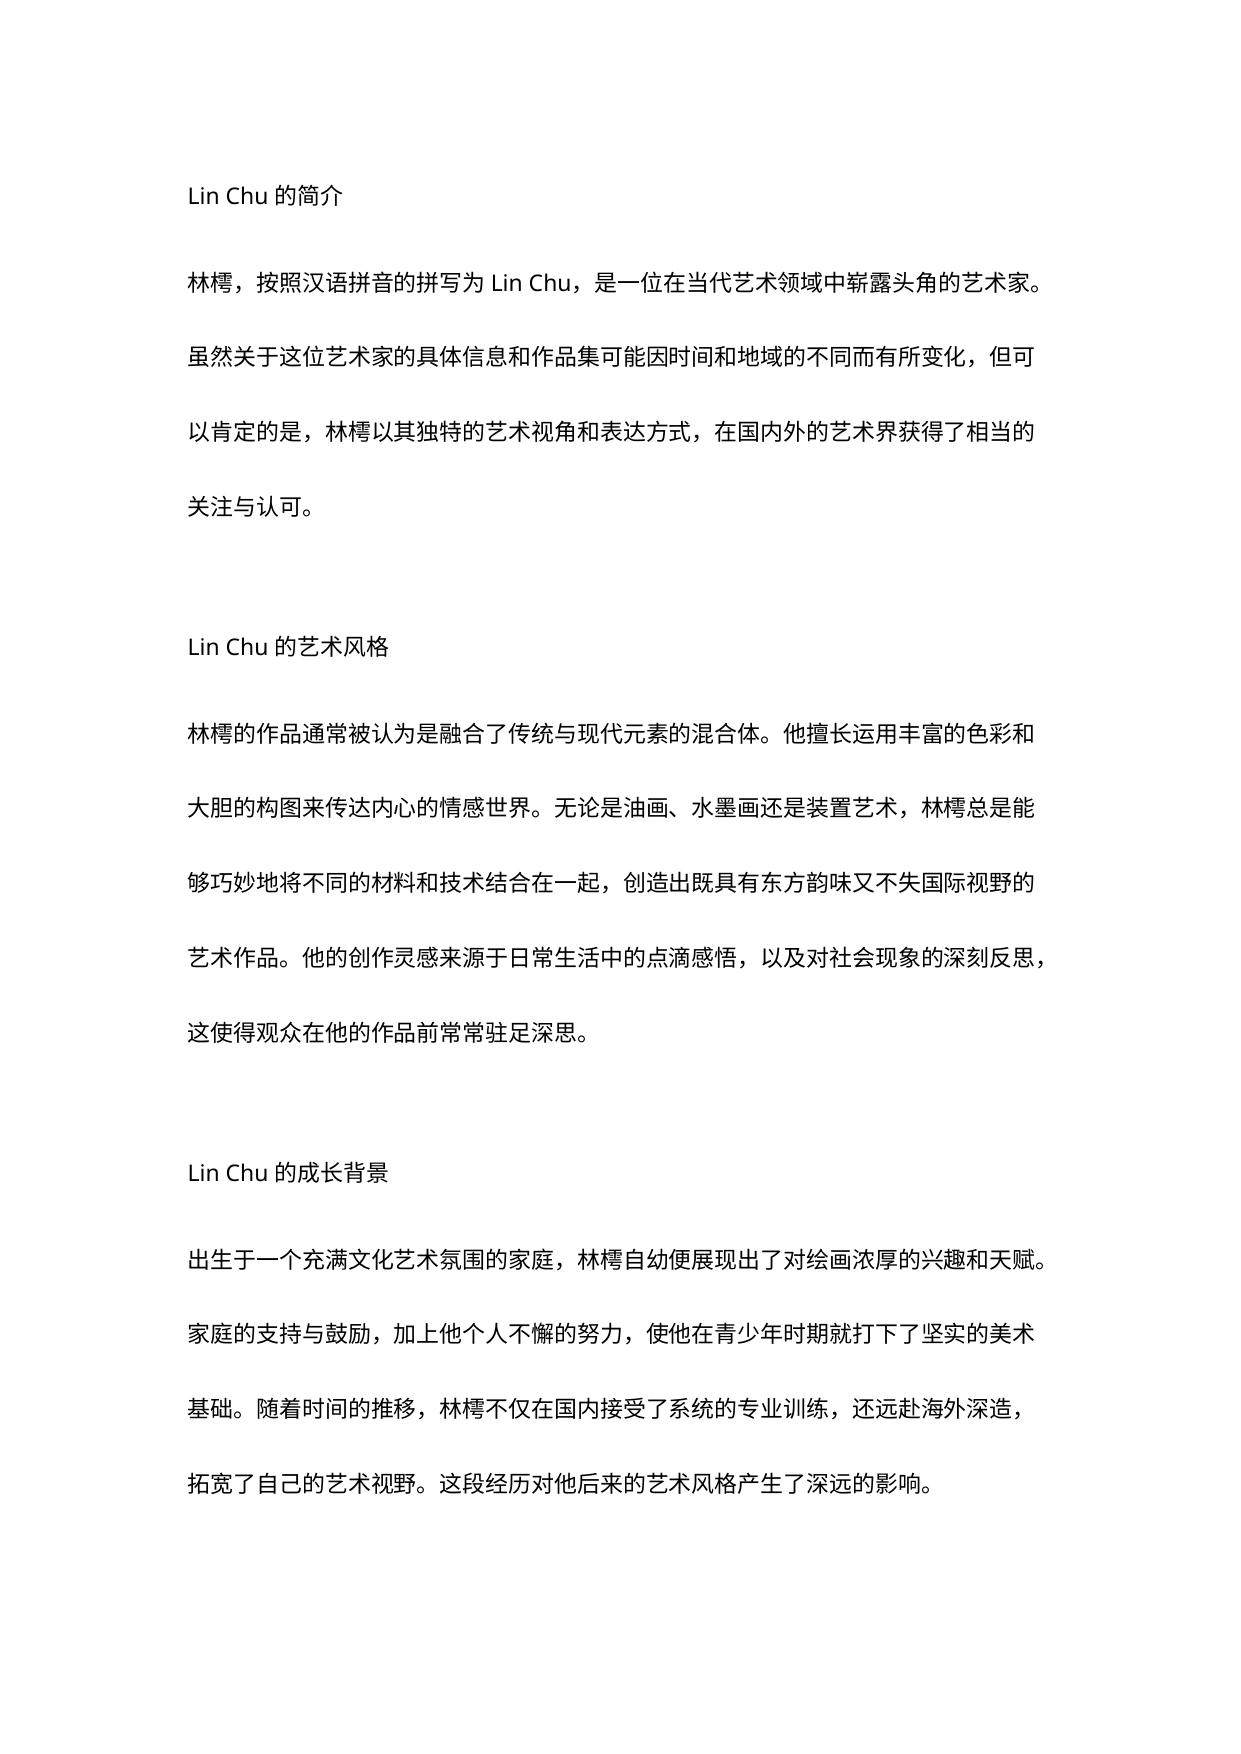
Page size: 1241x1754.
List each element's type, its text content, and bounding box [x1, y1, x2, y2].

text Lin Chu 的艺术风格 [187, 613, 1053, 678]
text 林樗的作品通常被认为是融合了传统与现代元素的混合体。他擅长运用丰富的色彩和大胆的构图来传达内心的情感世界。无论是油画、水墨画还是装置艺术，林樗总是能够巧妙地将不同的材料和技术结合在一起，创造出既具有东方韵味又不失国际视野的艺术作品。他的创作灵感来源于日常生活中的点滴感悟，以及对社会现象的深刻反思，这使得观众在他的作品前常常驻足深思。 [187, 700, 1053, 1063]
text 出生于一个充满文化艺术氛围的家庭，林樗自幼便展现出了对绘画浓厚的兴趣和天赋。家庭的支持与鼓励，加上他个人不懈的努力，使他在青少年时期就打下了坚实的美术基础。随着时间的推移，林樗不仅在国内接受了系统的专业训练，还远赴海外深造，拓宽了自己的艺术视野。这段经历对他后来的艺术风格产生了深远的影响。 [187, 1226, 1053, 1515]
text 林樗，按照汉语拼音的拼写为 Lin Chu，是一位在当代艺术领域中崭露头角的艺术家。虽然关于这位艺术家的具体信息和作品集可能因时间和地域的不同而有所变化，但可以肯定的是，林樗以其独特的艺术视角和表达方式，在国内外的艺术界获得了相当的关注与认可。 [187, 249, 1053, 538]
text Lin Chu 的成长背景 [187, 1139, 1053, 1204]
text Lin Chu 的简介 [187, 162, 1053, 227]
